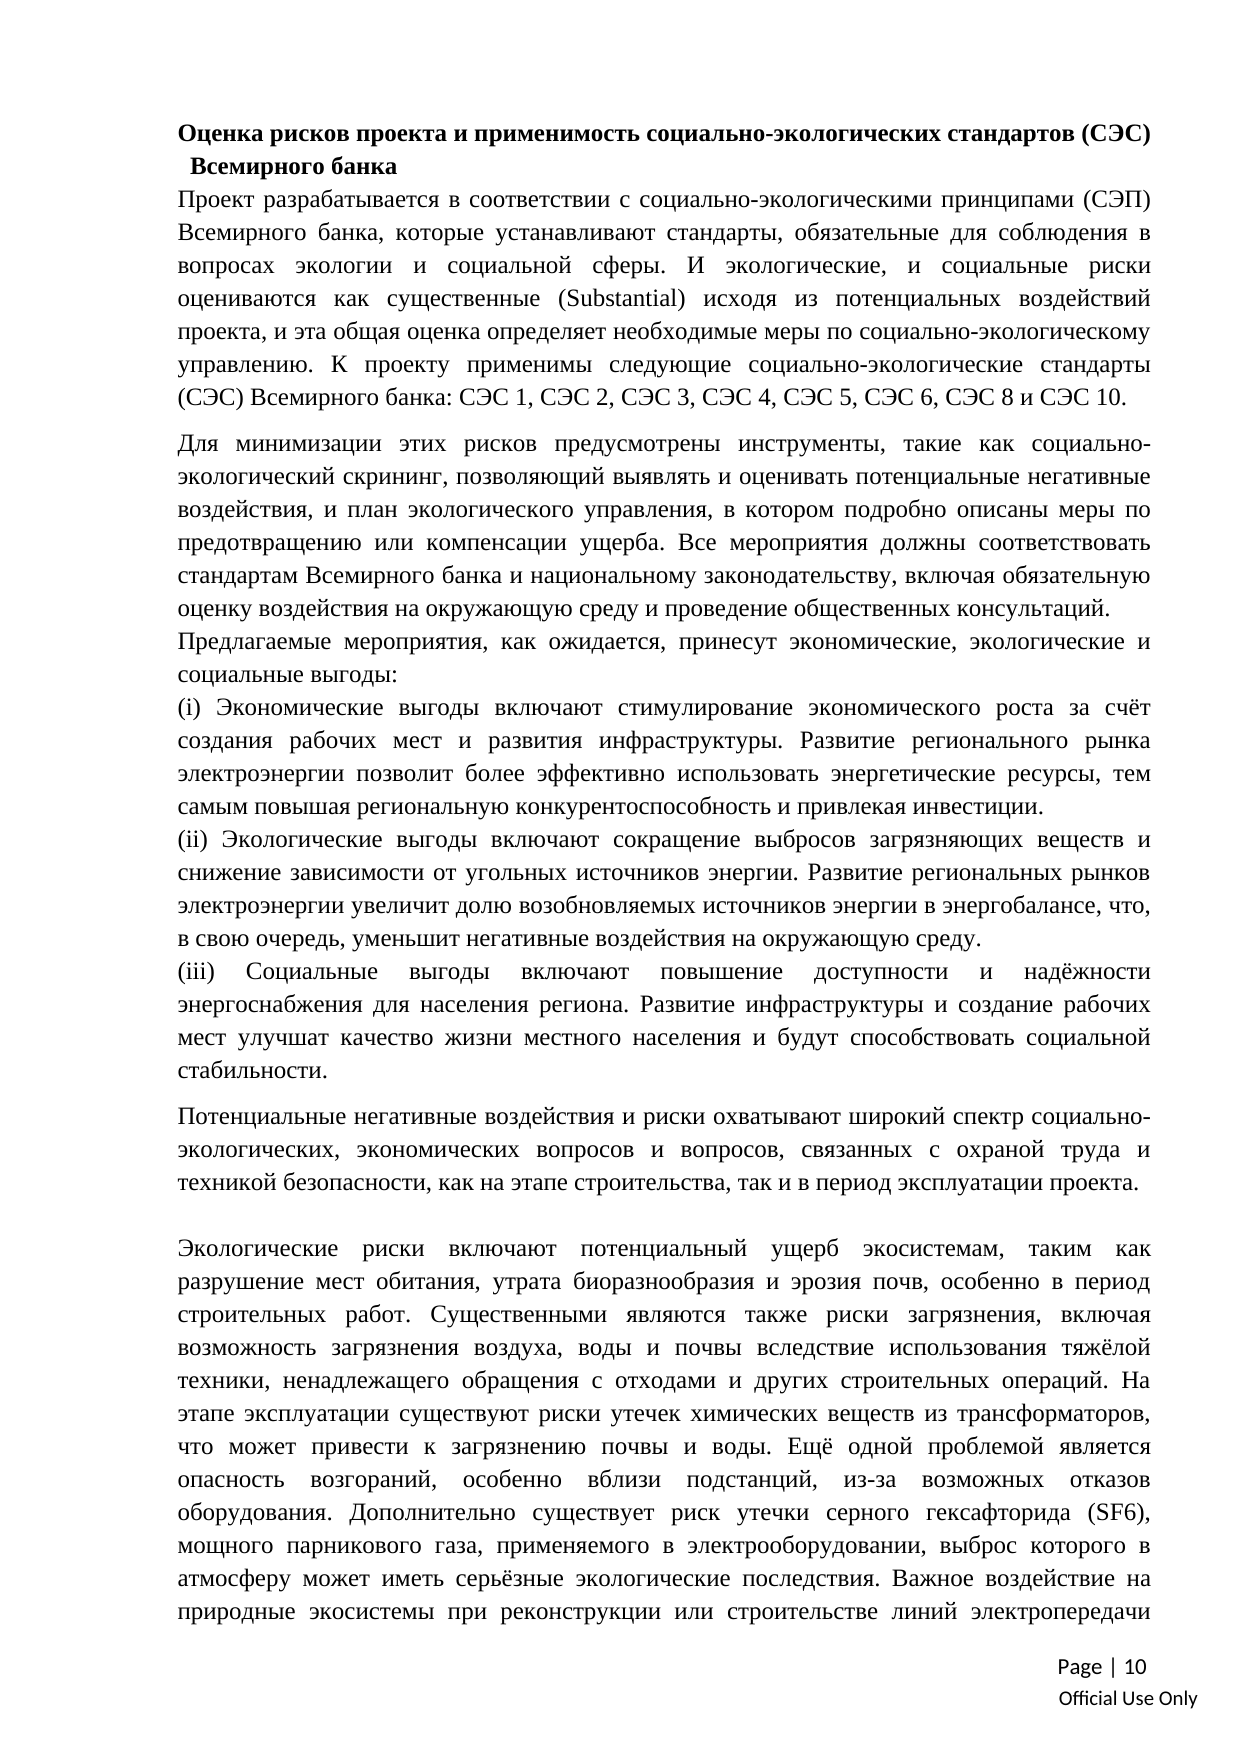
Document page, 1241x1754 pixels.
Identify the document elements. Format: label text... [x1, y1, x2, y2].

text Предлагаемые мероприятия, как ожидается, принесут экономические, экологические и социальные выгоды: [177, 626, 1152, 688]
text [177, 1233, 1152, 1625]
text Потенциальные негативные воздействия и риски охватывают широкий спектр социально-экологических, экономических вопросов и вопросов, связанных с охраной труда и техникой безопасности, как на этапе строительства, так и в период эксплуатации проекта. [177, 1101, 1152, 1196]
text (i) Экономические выгоды включают стимулирование экономического роста за счёт создания рабочих мест и развития инфраструктуры. Развитие регионального рынка электроэнергии позволит более эффективно использовать энергетические ресурсы, тем самым повышая региональную конкурентоспособность и привлекая инвестиции. [177, 692, 1152, 820]
text Проект разрабатывается в соответствии с социально-экологическими принципами (СЭП) Всемирного банка, которые устанавливают стандарты, обязательные для соблюдения в вопросах экологии и социальной сферы. И экологические, и социальные риски оцениваются как существенные (Substantial) исходя из потенциальных воздействий проекта, и эта общая оценка определяет необходимые меры по социально-экологическому управлению. К проекту применимы следующие социально-экологические стандарты (СЭС) Всемирного банка: СЭС 1, СЭС 2, СЭС 3, СЭС 4, СЭС 5, СЭС 6, СЭС 8 и СЭС 10. [177, 184, 1152, 411]
text (ii) Экологические выгоды включают сокращение выбросов загрязняющих веществ и снижение зависимости от угольных источников энергии. Развитие региональных рынков электроэнергии увеличит долю возобновляемых источников энергии в энергобалансе, что, в свою очередь, уменьшит негативные воздействия на окружающую среду. [177, 824, 1152, 952]
text Оценка рисков проекта и применимость социально-экологических стандартов (СЭС) Всемирного банка [177, 118, 1152, 180]
text (iii) Социальные выгоды включают повышение доступности и надёжности энергоснабжения для населения региона. Развитие инфраструктуры и создание рабочих мест улучшат качество жизни местного населения и будут способствовать социальной стабильности. [177, 956, 1152, 1084]
text Для минимизации этих рисков предусмотрены инструменты, такие как социально-экологический скрининг, позволяющий выявлять и оценивать потенциальные негативные воздействия, и план экологического управления, в котором подробно описаны меры по предотвращению или компенсации ущерба. Все мероприятия должны соответствовать стандартам Всемирного банка и национальному законодательству, включая обязательную оценку воздействия на окружающую среду и проведение общественных консультаций. [177, 428, 1152, 622]
